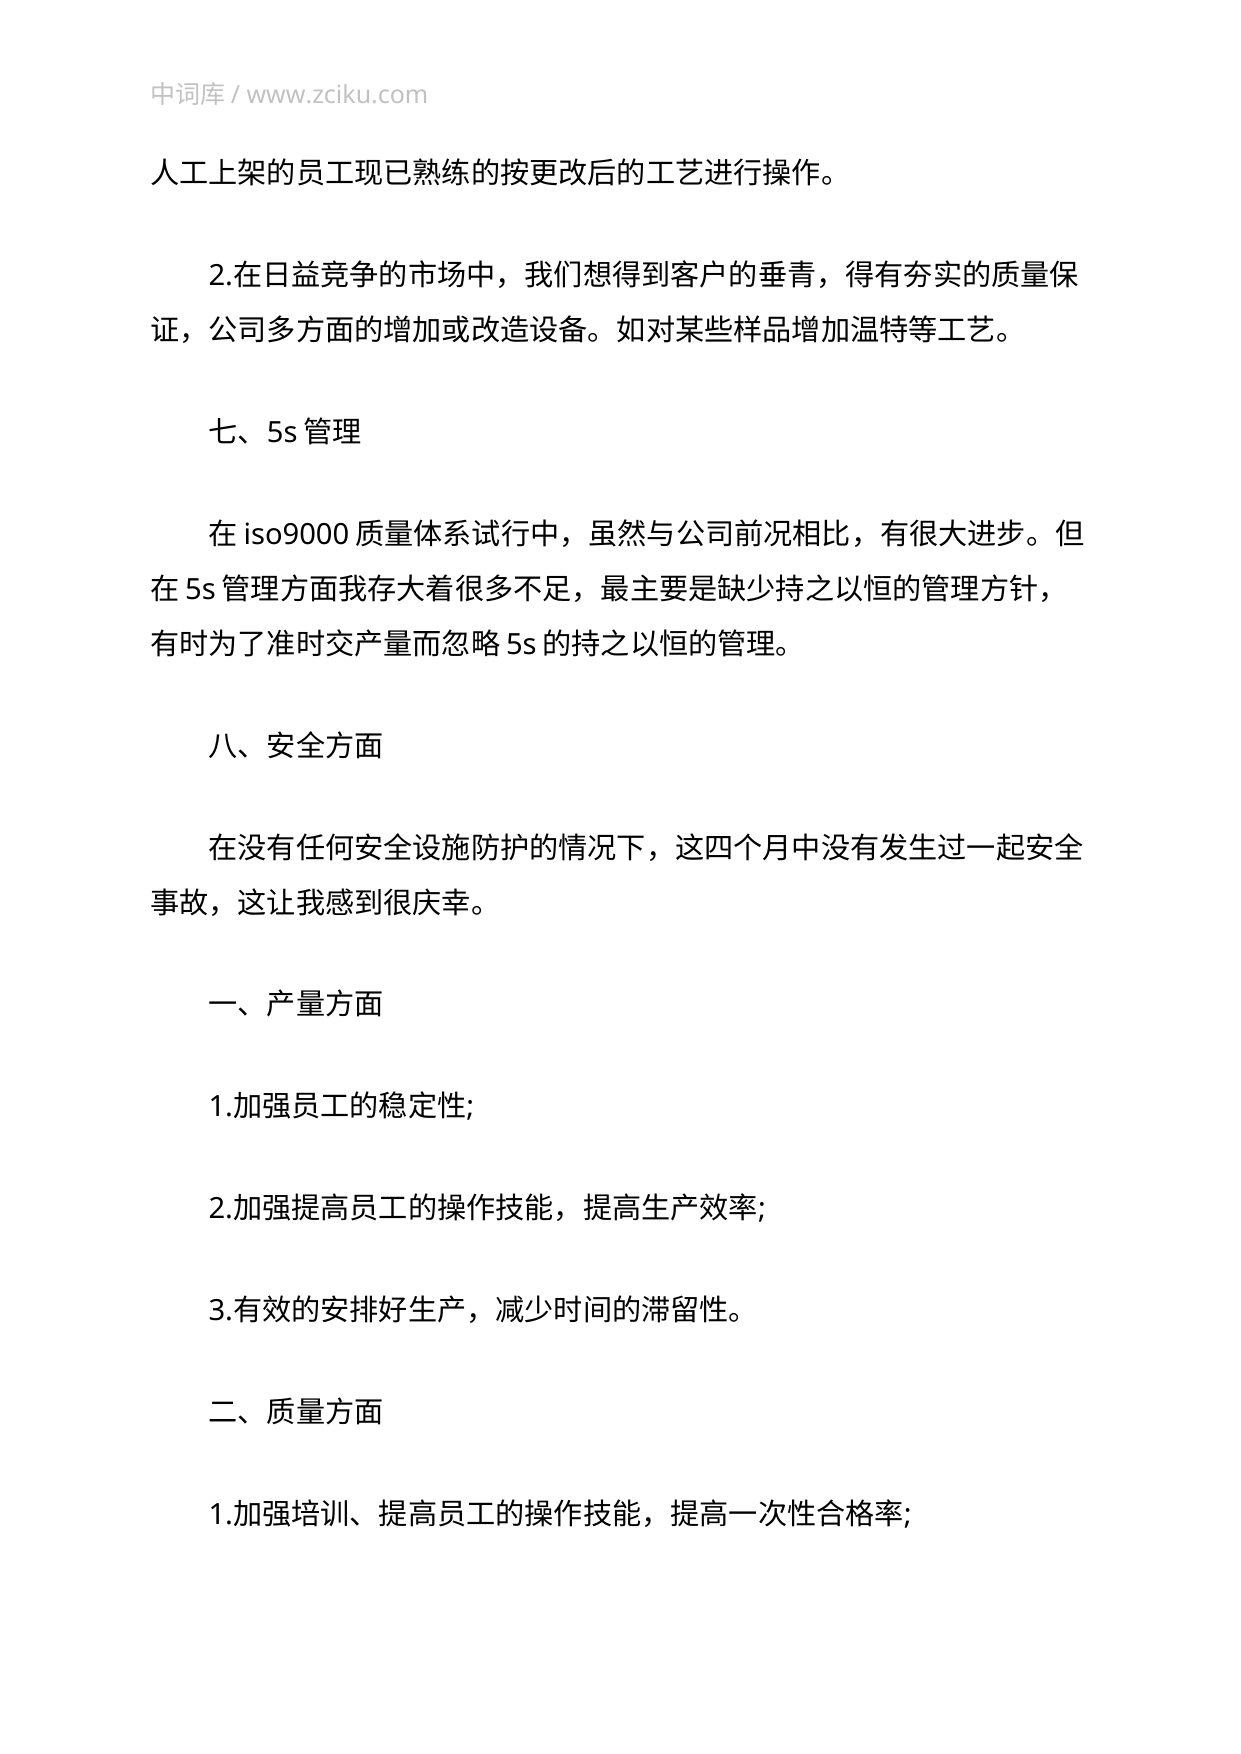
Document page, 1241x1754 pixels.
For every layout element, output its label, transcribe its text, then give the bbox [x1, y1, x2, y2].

text 3.有效的安排好生产，减少时间的滞留性。 [150, 1287, 1090, 1329]
text 二、质量方面 [150, 1389, 1090, 1431]
text 2.加强提高员工的操作技能，提高生产效率; [150, 1185, 1090, 1227]
text 八、安全方面 [150, 722, 1090, 765]
text 1.加强员工的稳定性; [150, 1083, 1090, 1125]
text 2.在日益竞争的市场中，我们想得到客户的垂青，得有夯实的质量保证，公司多方面的增加或改造设备。如对某些样品增加温特等工艺。 [150, 252, 1090, 349]
text 七、5s管理 [150, 408, 1090, 451]
text 在iso9000质量体系试行中，虽然与公司前况相比，有很大进步。但在5s管理方面我存大着很多不足，最主要是缺少持之以恒的管理方针，有时为了准时交产量而忽略5s的持之以恒的管理。 [150, 511, 1090, 663]
text 在没有任何安全设施防护的情况下，这四个月中没有发生过一起安全事故，这让我感到很庆幸。 [150, 824, 1090, 921]
text 一、产量方面 [150, 981, 1090, 1023]
text 1.加强培训、提高员工的操作技能，提高一次性合格率; [150, 1490, 1090, 1533]
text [150, 150, 1090, 192]
